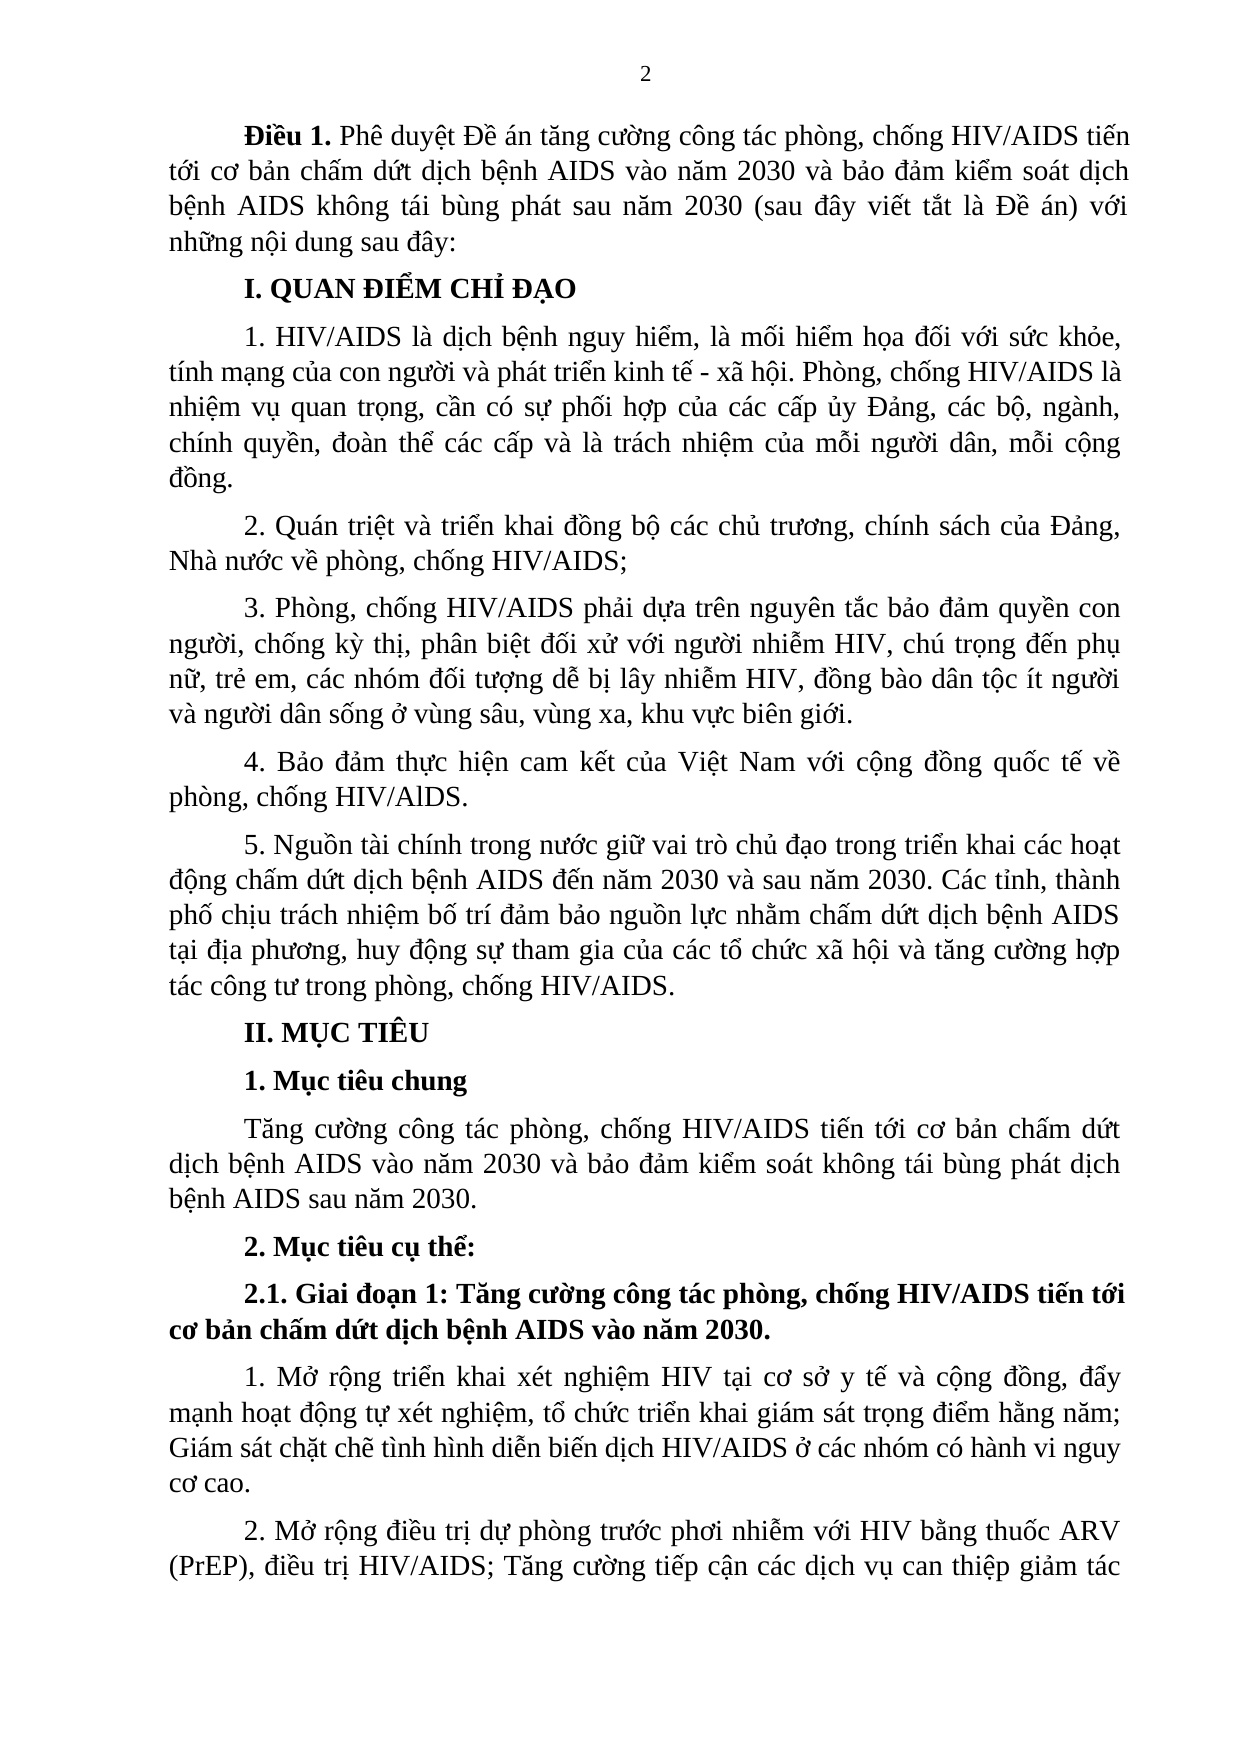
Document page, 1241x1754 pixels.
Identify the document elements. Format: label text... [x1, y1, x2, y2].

text 5. Nguồn tài chính trong nước giữ vai trò chủ đạo trong triển khai các hoạt động chấm dứt dịch bệnh AIDS đến năm 2030 và sau năm 2030. Các tỉnh, thành phố chịu trách nhiệm bố trí đảm bảo nguồn lực nhằm chấm dứt dịch bệnh AIDS tại địa phương, huy động sự tham gia của các tổ chức xã hội và tăng cường hợp tác công tư trong phòng, chống HIV/AIDS. [169, 827, 1122, 1001]
text II. MỤC TIÊU [169, 1015, 1131, 1049]
text 4. Bảo đảm thực hiện cam kết của Việt Nam với cộng đồng quốc tế về phòng, chống HIV/AlDS. [169, 744, 1122, 813]
text I. QUAN ĐIỂM CHỈ ĐẠO [169, 271, 1131, 305]
text 3. Phòng, chống HIV/AIDS phải dựa trên nguyên tắc bảo đảm quyền con người, chống kỳ thị, phân biệt đối xử với người nhiễm HIV, chú trọng đến phụ nữ, trẻ em, các nhóm đối tượng dễ bị lây nhiễm HIV, đồng bào dân tộc ít người và người dân sống ở vùng sâu, vùng xa, khu vực biên giới. [169, 591, 1122, 730]
text 2.1. Giai đoạn 1: Tăng cường công tác phòng, chống HIV/AIDS tiến tới cơ bản chấm dứt dịch bệnh AIDS vào năm 2030. [169, 1277, 1131, 1345]
text Điều 1. Phê duyệt Đề án tăng cường công tác phòng, chống HIV/AIDS tiến tới cơ bản chấm dứt dịch bệnh AIDS vào năm 2030 và bảo đảm kiểm soát dịch bệnh AIDS không tái bùng phát sau năm 2030 (sau đây viết tắt là Đề án) với những nội dung sau đây: [169, 118, 1130, 257]
text 2. Quán triệt và triển khai đồng bộ các chủ trương, chính sách của Đảng, Nhà nước về phòng, chống HIV/AIDS; [169, 508, 1122, 576]
text 1. Mở rộng triển khai xét nghiệm HIV tại cơ sở y tế và cộng đồng, đẩy mạnh hoạt động tự xét nghiệm, tổ chức triển khai giám sát trọng điểm hằng năm; Giám sát chặt chẽ tình hình diễn biến dịch HIV/AIDS ở các nhóm có hành vi nguy cơ cao. [169, 1359, 1122, 1499]
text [169, 1513, 1122, 1582]
text 1. Mục tiêu chung [169, 1063, 1131, 1097]
text Tăng cường công tác phòng, chống HIV/AIDS tiến tới cơ bản chấm dứt dịch bệnh AIDS vào năm 2030 và bảo đảm kiểm soát không tái bùng phát dịch bệnh AIDS sau năm 2030. [169, 1111, 1122, 1215]
text 2. Mục tiêu cụ thể: [169, 1229, 1131, 1262]
text 1. HIV/AIDS là dịch bệnh nguy hiểm, là mối hiểm họa đối với sức khỏe, tính mạng của con người và phát triển kinh tế - xã hội. Phòng, chống HIV/AIDS là nhiệm vụ quan trọng, cần có sự phối hợp của các cấp ủy Đảng, các bộ, ngành, chính quyền, đoàn thể các cấp và là trách nhiệm của mỗi người dân, mỗi cộng đồng. [169, 319, 1122, 493]
